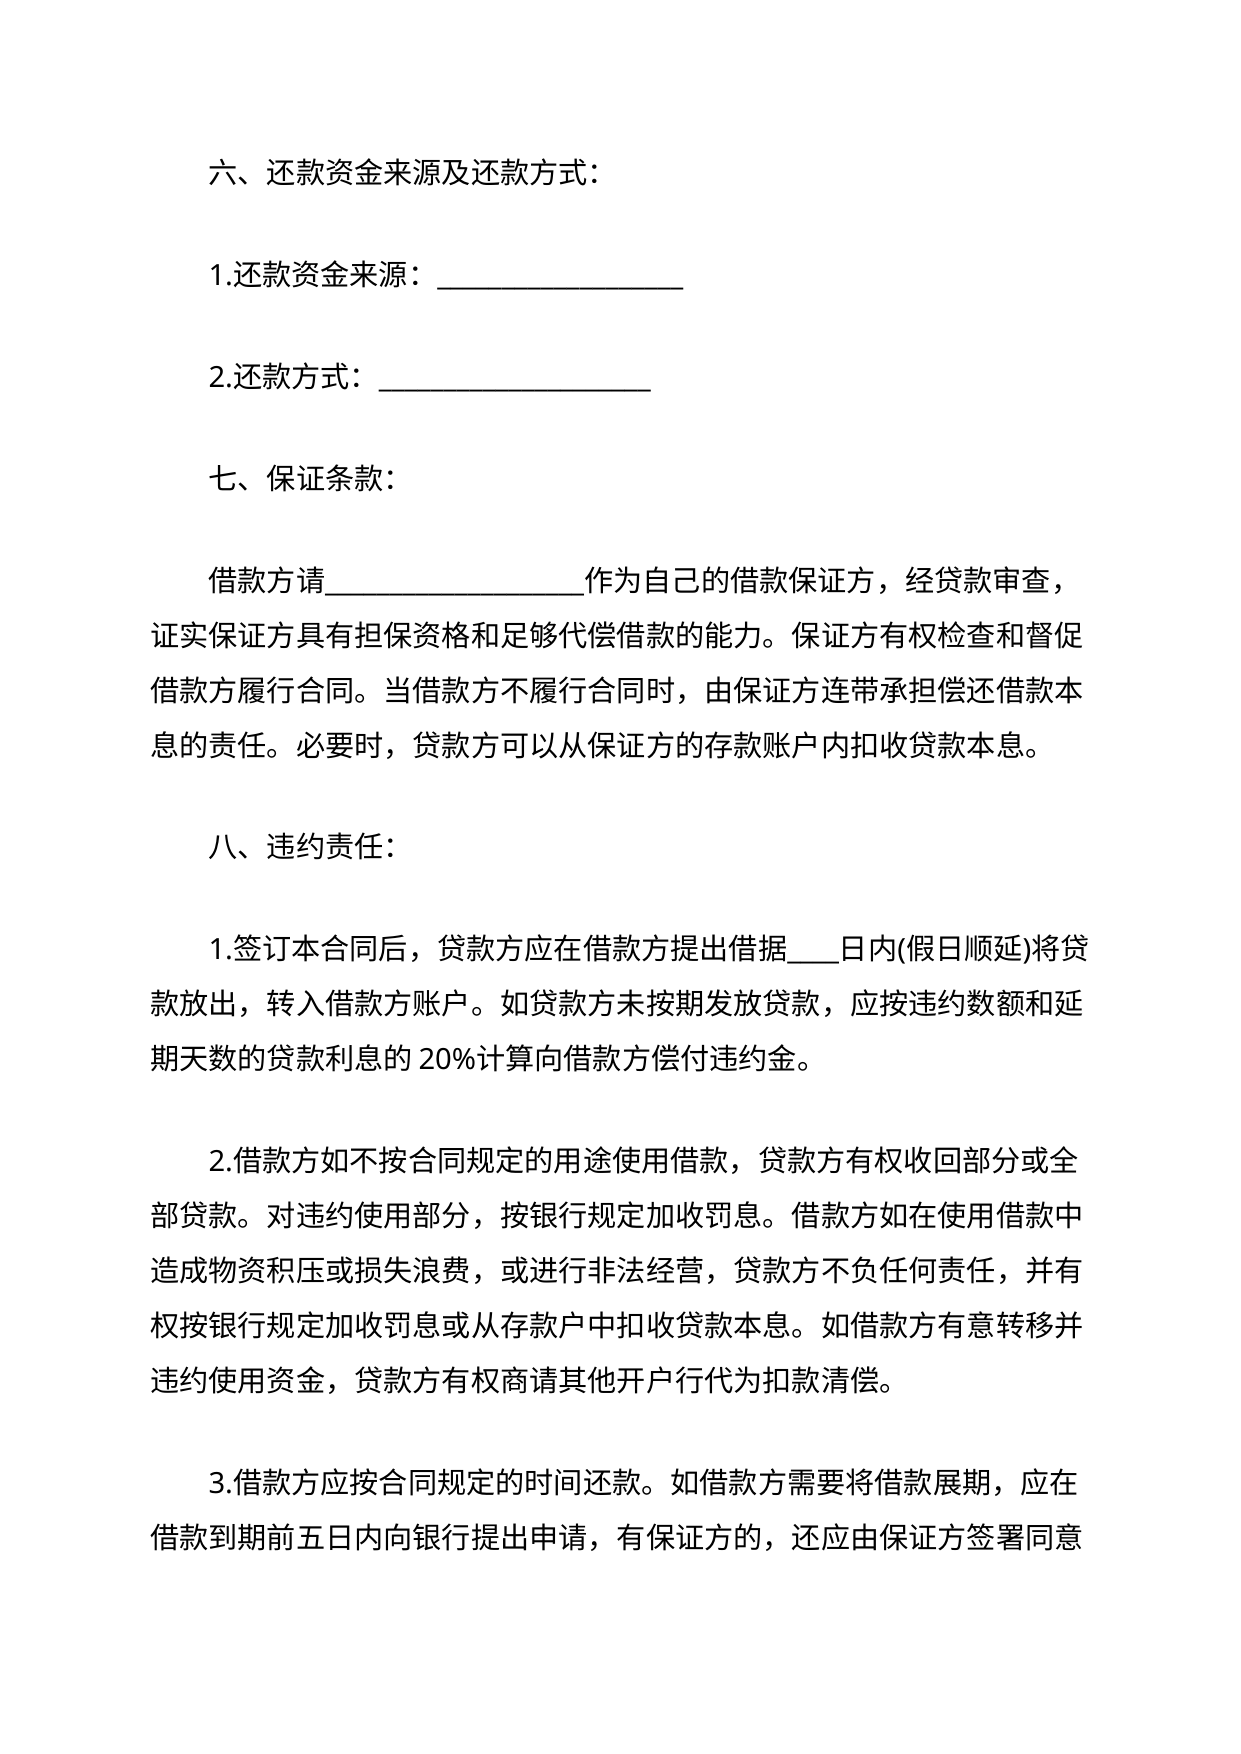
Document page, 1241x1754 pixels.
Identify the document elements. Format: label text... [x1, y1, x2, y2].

text 2.借款方如不按合同规定的用途使用借款，贷款方有权收回部分或全部贷款。对违约使用部分，按银行规定加收罚息。借款方如在使用借款中造成物资积压或损失浪费，或进行非法经营，贷款方不负任何责任，并有权按银行规定加收罚息或从存款户中扣收贷款本息。如借款方有意转移并违约使用资金，贷款方有权商请其他开户行代为扣款清偿。 [150, 1138, 1090, 1400]
text 借款方请____________________作为自己的借款保证方，经贷款审查，证实保证方具有担保资格和足够代偿借款的能力。保证方有权检查和督促借款方履行合同。当借款方不履行合同时，由保证方连带承担偿还借款本息的责任。必要时，贷款方可以从保证方的存款账户内扣收贷款本息。 [150, 557, 1090, 764]
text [150, 1459, 1090, 1556]
text 1.签订本合同后，贷款方应在借款方提出借据____日内(假日顺延)将贷款放出，转入借款方账户。如贷款方未按期发放贷款，应按违约数额和延期天数的贷款利息的20%计算向借款方偿付违约金。 [150, 926, 1090, 1078]
text 1.还款资金来源：___________________ [150, 252, 1090, 294]
text 六、还款资金来源及还款方式： [150, 150, 1090, 192]
text 七、保证条款： [150, 456, 1090, 498]
text 八、违约责任： [150, 824, 1090, 866]
text 2.还款方式：_____________________ [150, 354, 1090, 396]
